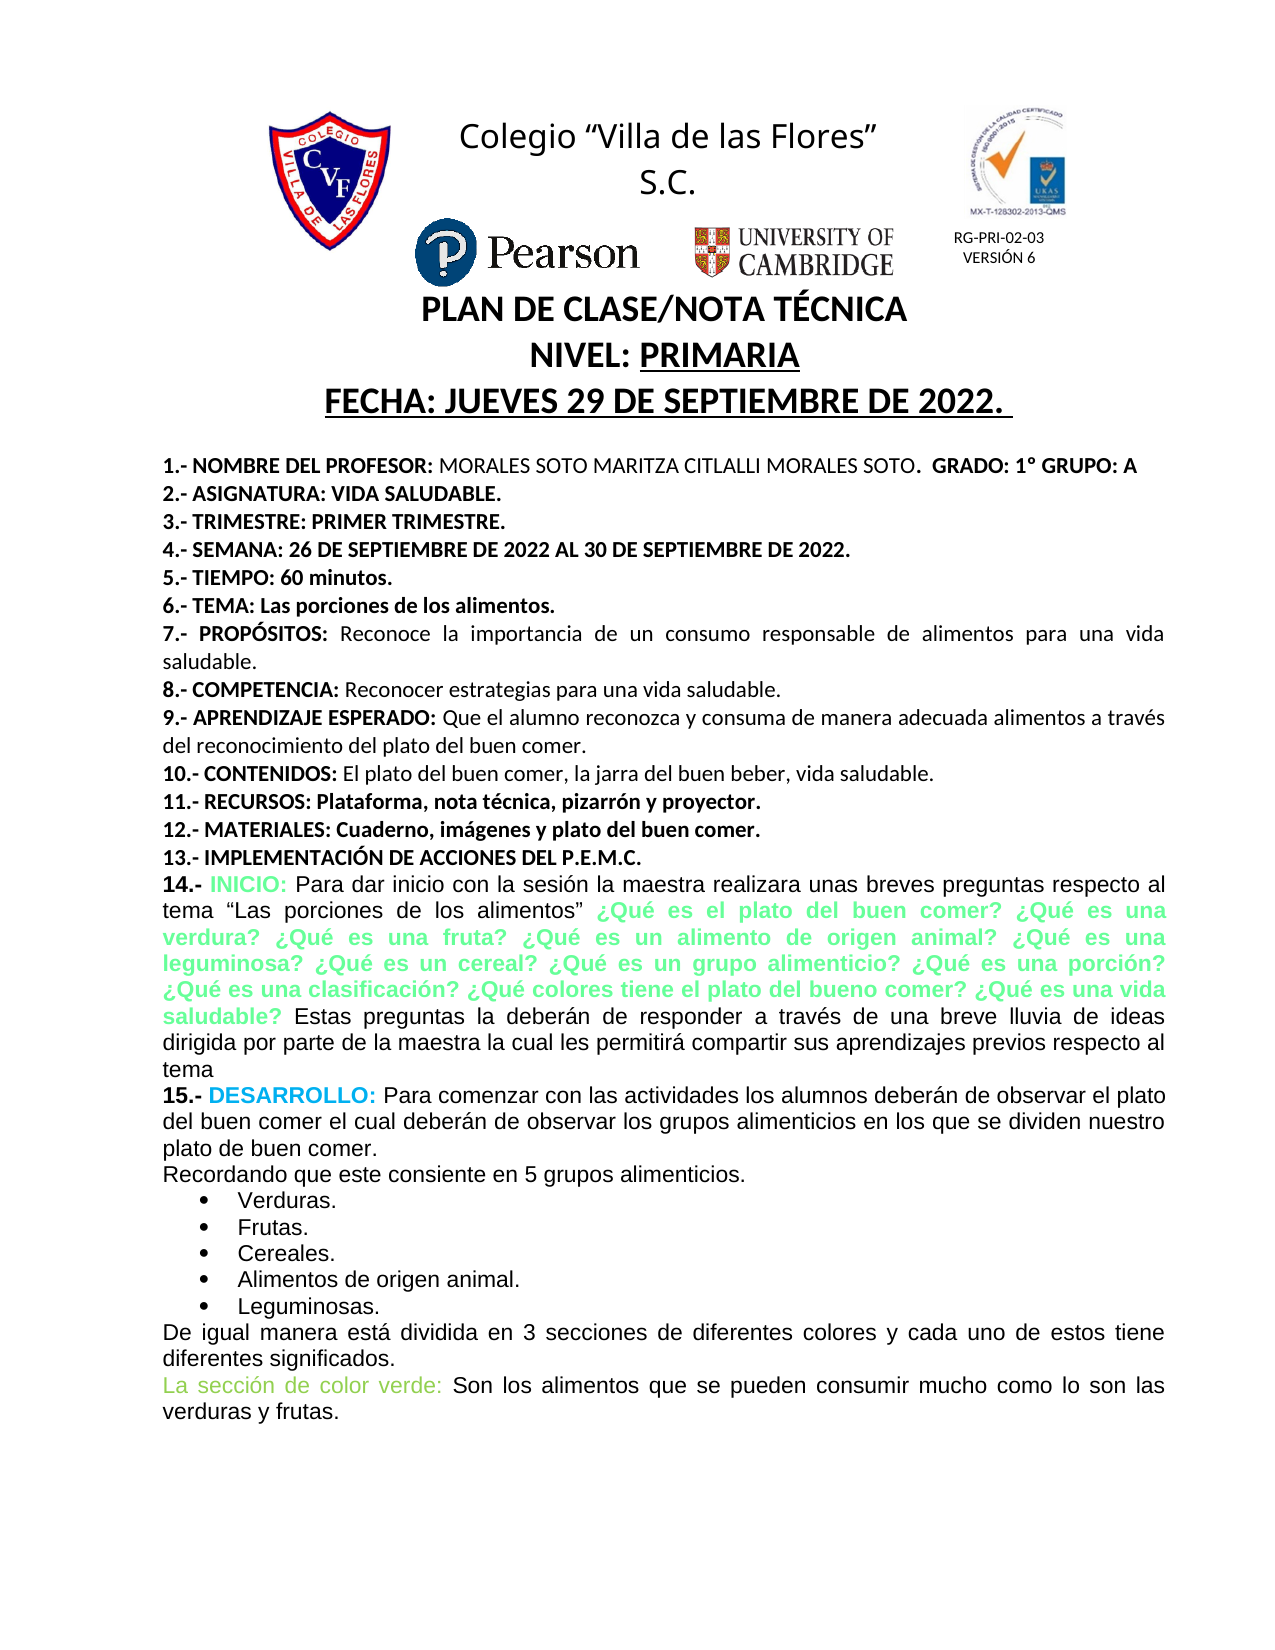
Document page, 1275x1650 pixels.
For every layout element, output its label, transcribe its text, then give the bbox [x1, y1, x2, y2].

list Cereales. [200, 1240, 1167, 1266]
picture [262, 107, 400, 255]
text PLAN DE CLASE/NOTA TÉCNICA [162, 285, 1167, 331]
text 15.- DESARROLLO: Para comenzar con las actividades los alumnos deberán de observar el plato del buen comer el cual deberán de observar los grupos alimenticios en los que se dividen nuestro plato de buen comer. [162, 1082, 1167, 1161]
list Alimentos de origen animal. [200, 1266, 1167, 1293]
text 9.- APRENDIZAJE ESPERADO: Que el alumno reconozca y consuma de manera adecuada alimentos a través del reconocimiento del plato del buen comer. [162, 703, 1167, 759]
list Frutas. [200, 1214, 1167, 1240]
picture [964, 105, 1067, 219]
text 7.- PROPÓSITOS: Reconoce la importancia de un consumo responsable de alimentos para una vida saludable. [162, 619, 1167, 675]
text FECHA: JUEVES 29 DE SEPTIEMBRE DE 2022. [162, 377, 1167, 423]
text 3.- TRIMESTRE: PRIMER TRIMESTRE. [162, 507, 1167, 535]
text Recordando que este consiente en 5 grupos alimenticios. [162, 1161, 1167, 1187]
text 2.- ASIGNATURA: VIDA SALUDABLE. [162, 479, 1167, 507]
text La sección de color verde: Son los alimentos que se pueden consumir mucho como lo son las verduras y frutas. [162, 1372, 1167, 1424]
text 6.- TEMA: Las porciones de los alimentos. [162, 591, 1167, 619]
text 11.- RECURSOS: Plataforma, nota técnica, pizarrón y proyector. [162, 787, 1167, 815]
text 4.- SEMANA: 26 DE SEPTIEMBRE DE 2022 AL 30 DE SEPTIEMBRE DE 2022. [162, 535, 1167, 563]
text 14.- INICIO: Para dar inicio con la sesión la maestra realizara unas breves preguntas respecto al tema “Las porciones de los alimentos” ¿Qué es el plato del buen comer? ¿Qué es una verdura? ¿Qué es una fruta? ¿Qué es un alimento de origen animal? ¿Qué es una leguminosa? ¿Qué es un cereal? ¿Qué es un grupo alimenticio? ¿Qué es una porción? ¿Qué es una clasificación? ¿Qué colores tiene el plato del bueno comer? ¿Qué es una vida saludable? Estas preguntas la deberán de responder a través de una breve lluvia de ideas dirigida por parte de la maestra la cual les permitirá compartir sus aprendizajes previos respecto al tema [162, 871, 1167, 1082]
picture [408, 213, 646, 291]
text 10.- CONTENIDOS: El plato del buen comer, la jarra del buen beber, vida saludable. [162, 759, 1167, 787]
text NIVEL: PRIMARIA [162, 331, 1167, 377]
text 12.- MATERIALES: Cuaderno, imágenes y plato del buen comer. [162, 815, 1167, 843]
text 1.- NOMBRE DEL PROFESOR: MORALES SOTO MARITZA CITLALLI MORALES SOTO. GRADO: 1º GRUPO: A [162, 451, 1167, 479]
text 8.- COMPETENCIA: Reconocer estrategias para una vida saludable. [162, 675, 1167, 703]
text 5.- TIEMPO: 60 minutos. [162, 563, 1167, 591]
text 13.- IMPLEMENTACIÓN DE ACCIONES DEL P.E.M.C. [162, 843, 1167, 871]
text De igual manera está dividida en 3 secciones de diferentes colores y cada uno de estos tiene diferentes significados. [162, 1319, 1167, 1372]
list Verduras. [200, 1187, 1167, 1214]
list Leguminosas. [200, 1293, 1167, 1319]
